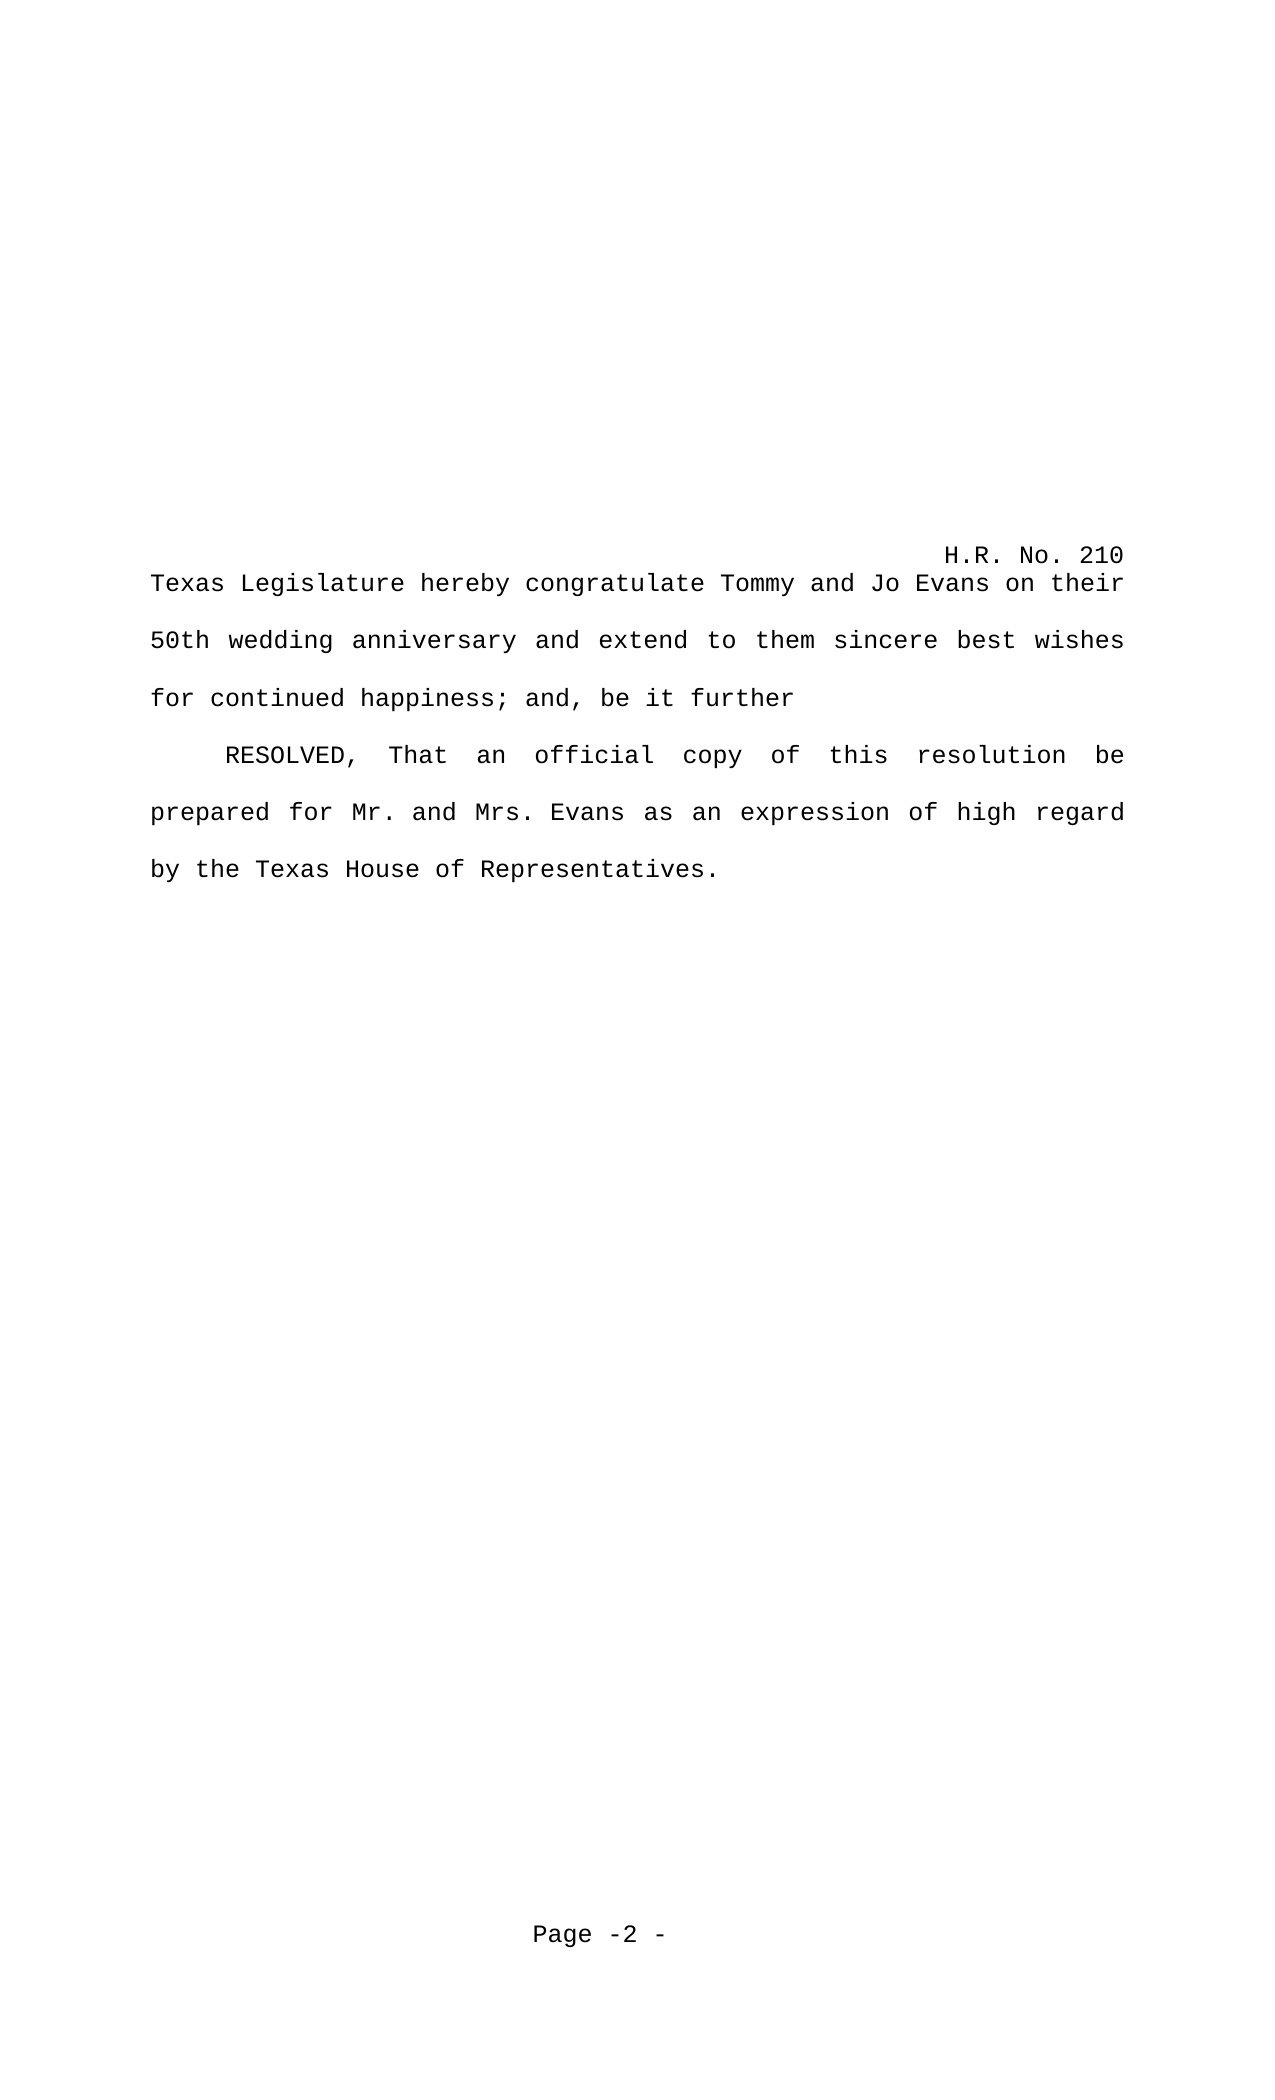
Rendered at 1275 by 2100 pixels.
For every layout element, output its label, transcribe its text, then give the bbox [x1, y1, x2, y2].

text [150, 571, 1125, 713]
text RESOLVED, That an official copy of this resolution be prepared for Mr. and Mrs. Evans as an expression of high regard by the Texas House of Representatives. [150, 742, 1125, 885]
